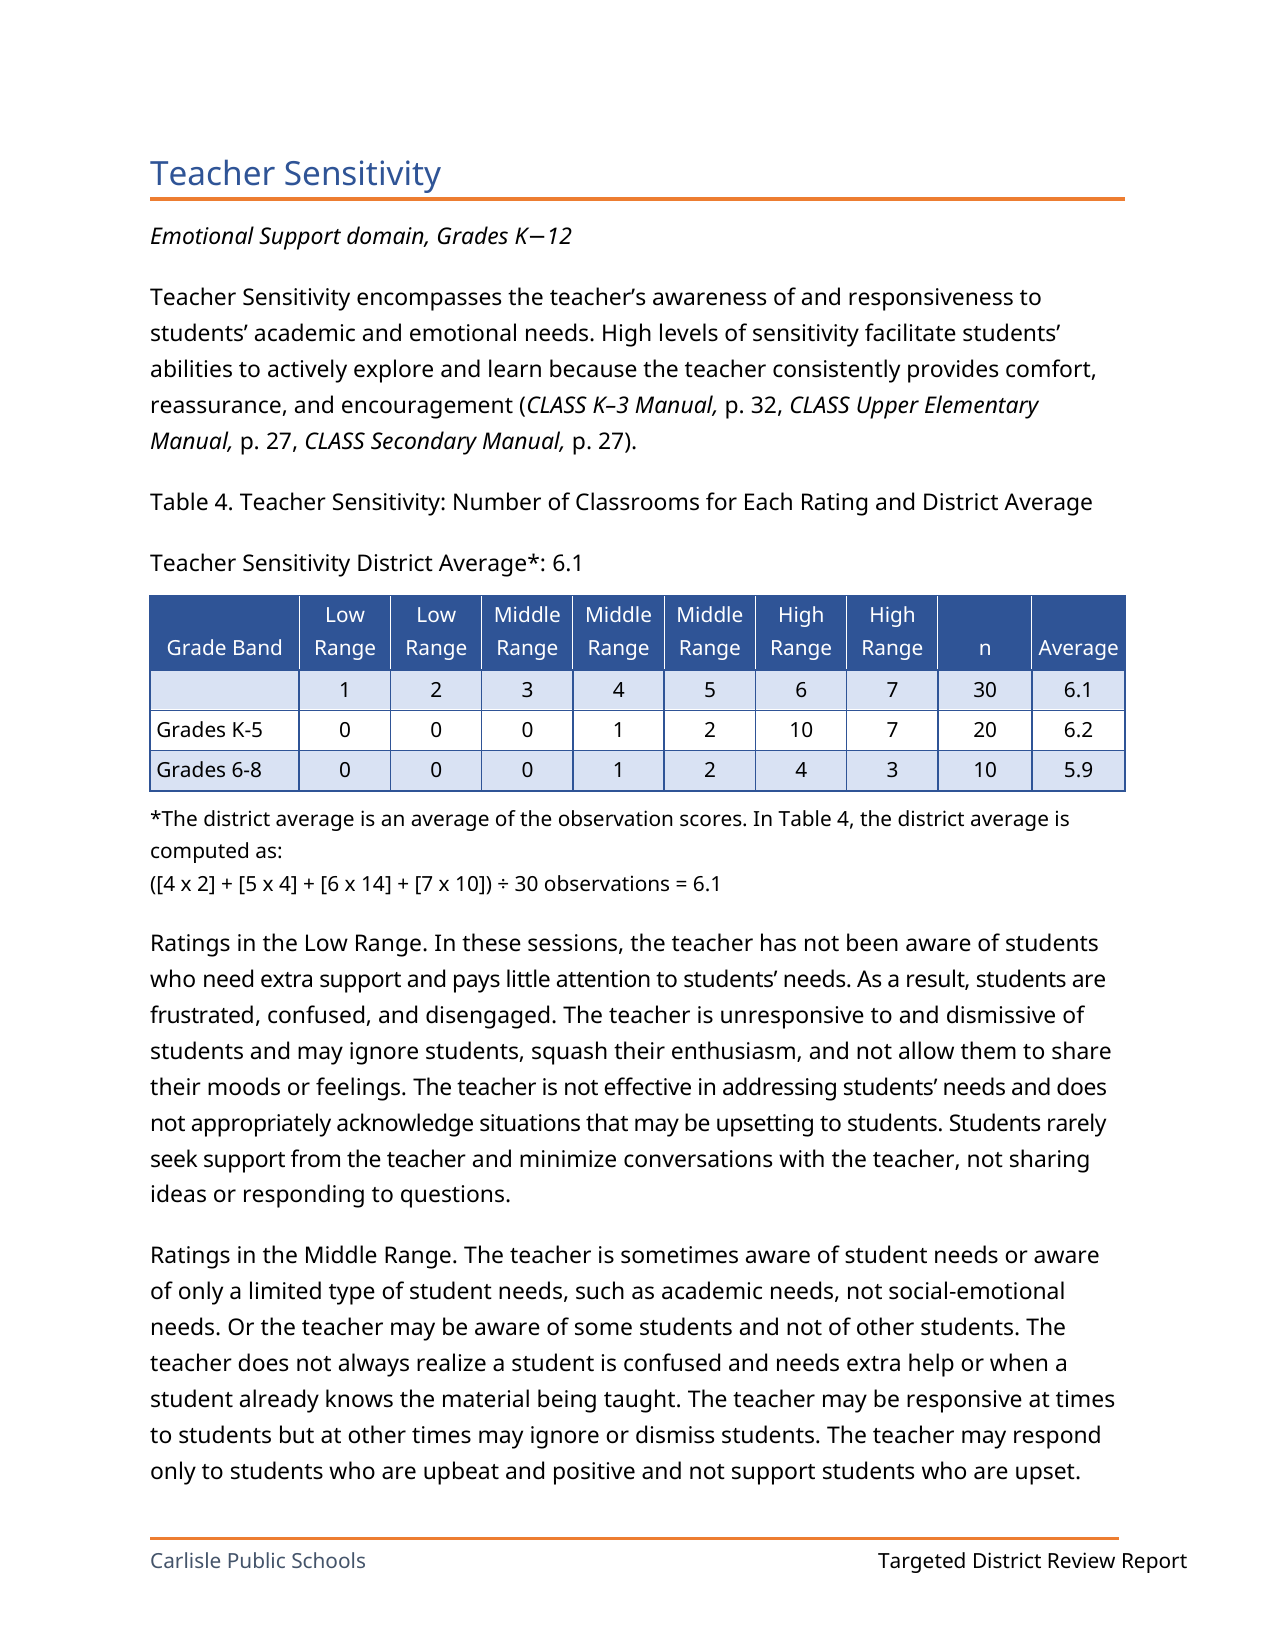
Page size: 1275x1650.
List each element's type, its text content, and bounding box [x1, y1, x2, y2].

table_cell 6.2 [1033, 711, 1124, 750]
table_cell 4 [756, 751, 846, 790]
table_cell 2 [665, 751, 755, 790]
table_cell 0 [300, 751, 390, 790]
table_cell 10 [756, 711, 846, 750]
table_cell 0 [482, 751, 572, 790]
subtitle Teacher Sensitivity [150, 150, 1125, 197]
table_cell 0 [482, 711, 572, 750]
table_cell 0 [391, 751, 481, 790]
table_cell 0 [391, 711, 481, 750]
table_cell Grades K-5 [151, 711, 298, 750]
table_cell 6.1 [1033, 671, 1124, 709]
table_header Middle Range [573, 597, 664, 669]
table_header Middle Range [482, 597, 572, 669]
table_cell 1 [300, 671, 390, 709]
text *The district average is an average of the observation scores. In Table 4, the district average is computed as: ([4 x 2] + [5 x 4] + [6 x 14] + [7 x 10]) ÷ 30 observations = 6.1 [150, 804, 1125, 898]
table_cell 1 [574, 751, 663, 790]
table_header Low Range [391, 597, 481, 669]
table_header High Range [756, 597, 846, 669]
table_cell 20 [939, 711, 1031, 750]
table_cell 3 [847, 751, 937, 790]
table_cell 3 [482, 671, 572, 709]
text Teacher Sensitivity District Average*: 6.1 [150, 546, 1125, 578]
table_header Average [1032, 597, 1124, 669]
table_header Grade Band [151, 597, 299, 669]
table_cell 10 [939, 751, 1031, 790]
text Ratings in the Low Range. In these sessions, the teacher has not been aware of students who need extra support and pays little attention to students’ needs. As a result, students are frustrated, confused, and disengaged. The teacher is unresponsive to and dismissive of students and may ignore students, squash their enthusiasm, and not allow them to share their moods or feelings. The teacher is not effective in addressing students’ needs and does not appropriately acknowledge situations that may be upsetting to students. Students rarely seek support from the teacher and minimize conversations with the teacher, not sharing ideas or responding to questions. [150, 927, 1125, 1210]
table_header n [938, 597, 1031, 669]
table_cell 7 [847, 711, 937, 750]
table_cell 2 [391, 671, 481, 709]
table_cell [151, 671, 298, 709]
text Teacher Sensitivity encompasses the teacher’s awareness of and responsiveness to students’ academic and emotional needs. High levels of sensitivity facilitate students’ abilities to actively explore and learn because the teacher consistently provides comfort, reassurance, and encouragement (CLASS K–3 Manual, p. 32, CLASS Upper Elementary Manual, p. 27, CLASS Secondary Manual, p. 27). [150, 281, 1125, 456]
table_cell 30 [939, 671, 1031, 709]
table_cell 4 [574, 671, 663, 709]
table_cell 5.9 [1033, 751, 1124, 790]
table_header Low Range [300, 597, 390, 669]
table_cell Grades 6-8 [151, 751, 298, 790]
table_cell 0 [300, 711, 390, 750]
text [150, 1239, 1125, 1486]
table_header Middle Range [665, 597, 755, 669]
table_header High Range [847, 597, 937, 669]
table_cell 2 [665, 711, 755, 750]
table_cell 7 [847, 671, 937, 709]
title Table 4. Teacher Sensitivity: Number of Classrooms for Each Rating and District Average [150, 486, 1125, 517]
text Emotional Support domain, Grades K−12 [150, 220, 1125, 251]
table_cell 5 [665, 671, 755, 709]
table_cell 6 [756, 671, 846, 709]
table_cell 1 [574, 711, 663, 750]
